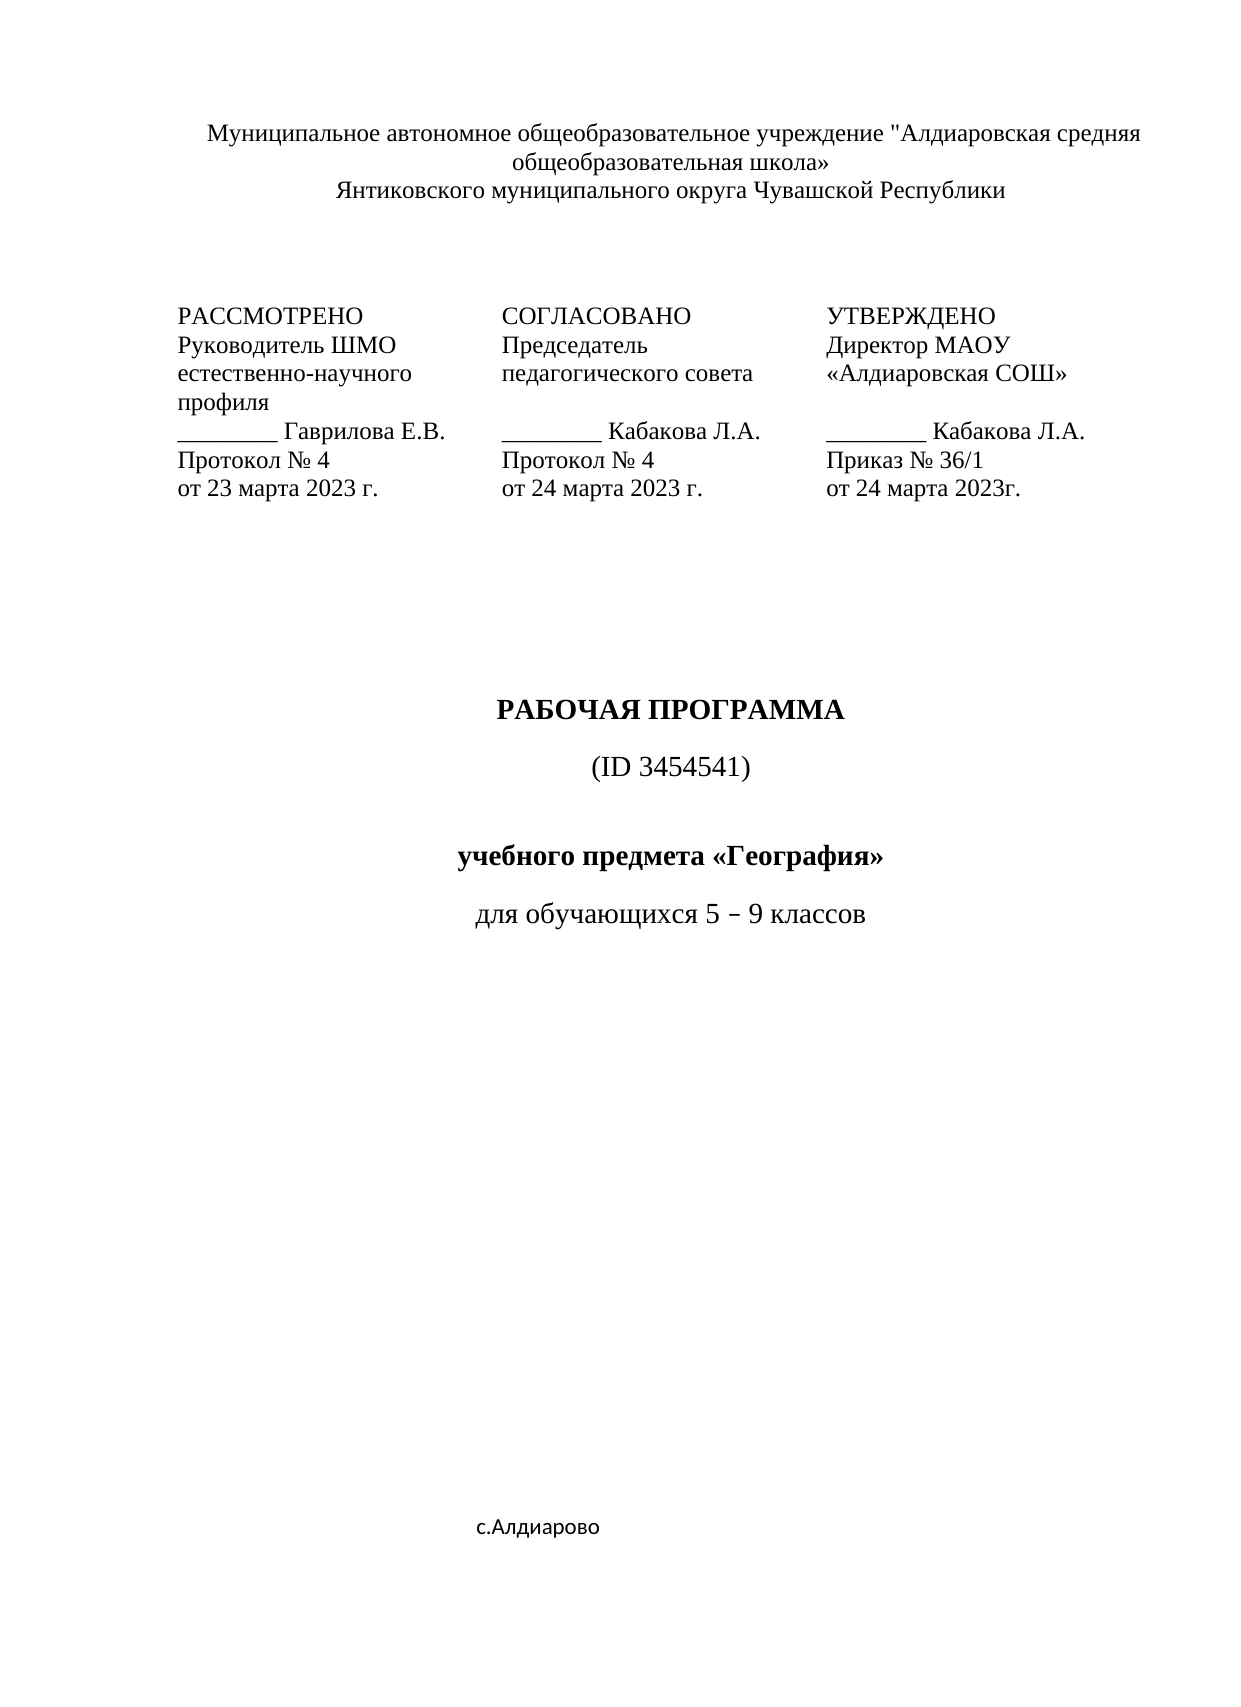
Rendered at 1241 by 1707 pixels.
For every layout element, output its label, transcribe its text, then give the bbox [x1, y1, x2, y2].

text для обучающихся 5 – 9 классов [190, 895, 1152, 931]
text Янтиковского муниципального округа Чувашской Республики [189, 176, 1152, 204]
text учебного предмета «География» [190, 838, 1152, 872]
table_header УТВЕРЖДЕНО Директор МАОУ «Алдиаровская СОШ» ________ Кабакова Л.А. Приказ № 36/1 от 24 марта 2023г. [815, 301, 1139, 531]
text РАБОЧАЯ ПРОГРАММА [190, 692, 1152, 725]
text ​ Муниципальное автономное общеобразовательное учреждение "Алдиаровская средняя общеобразовательная школа» [189, 118, 1152, 176]
text (ID 3454541) [190, 749, 1152, 782]
text с.Алдиарово [177, 1512, 1152, 1540]
table_header РАССМОТРЕНО Руководитель ШМО естественно-научного профиля ________ Гаврилова Е.В. Протокол № 4 от 23 марта 2023 г. [166, 301, 490, 531]
table_header СОГЛАСОВАНО Председатель педагогического совета ________ Кабакова Л.А. Протокол № 4 от 24 марта 2023 г. [490, 301, 815, 531]
